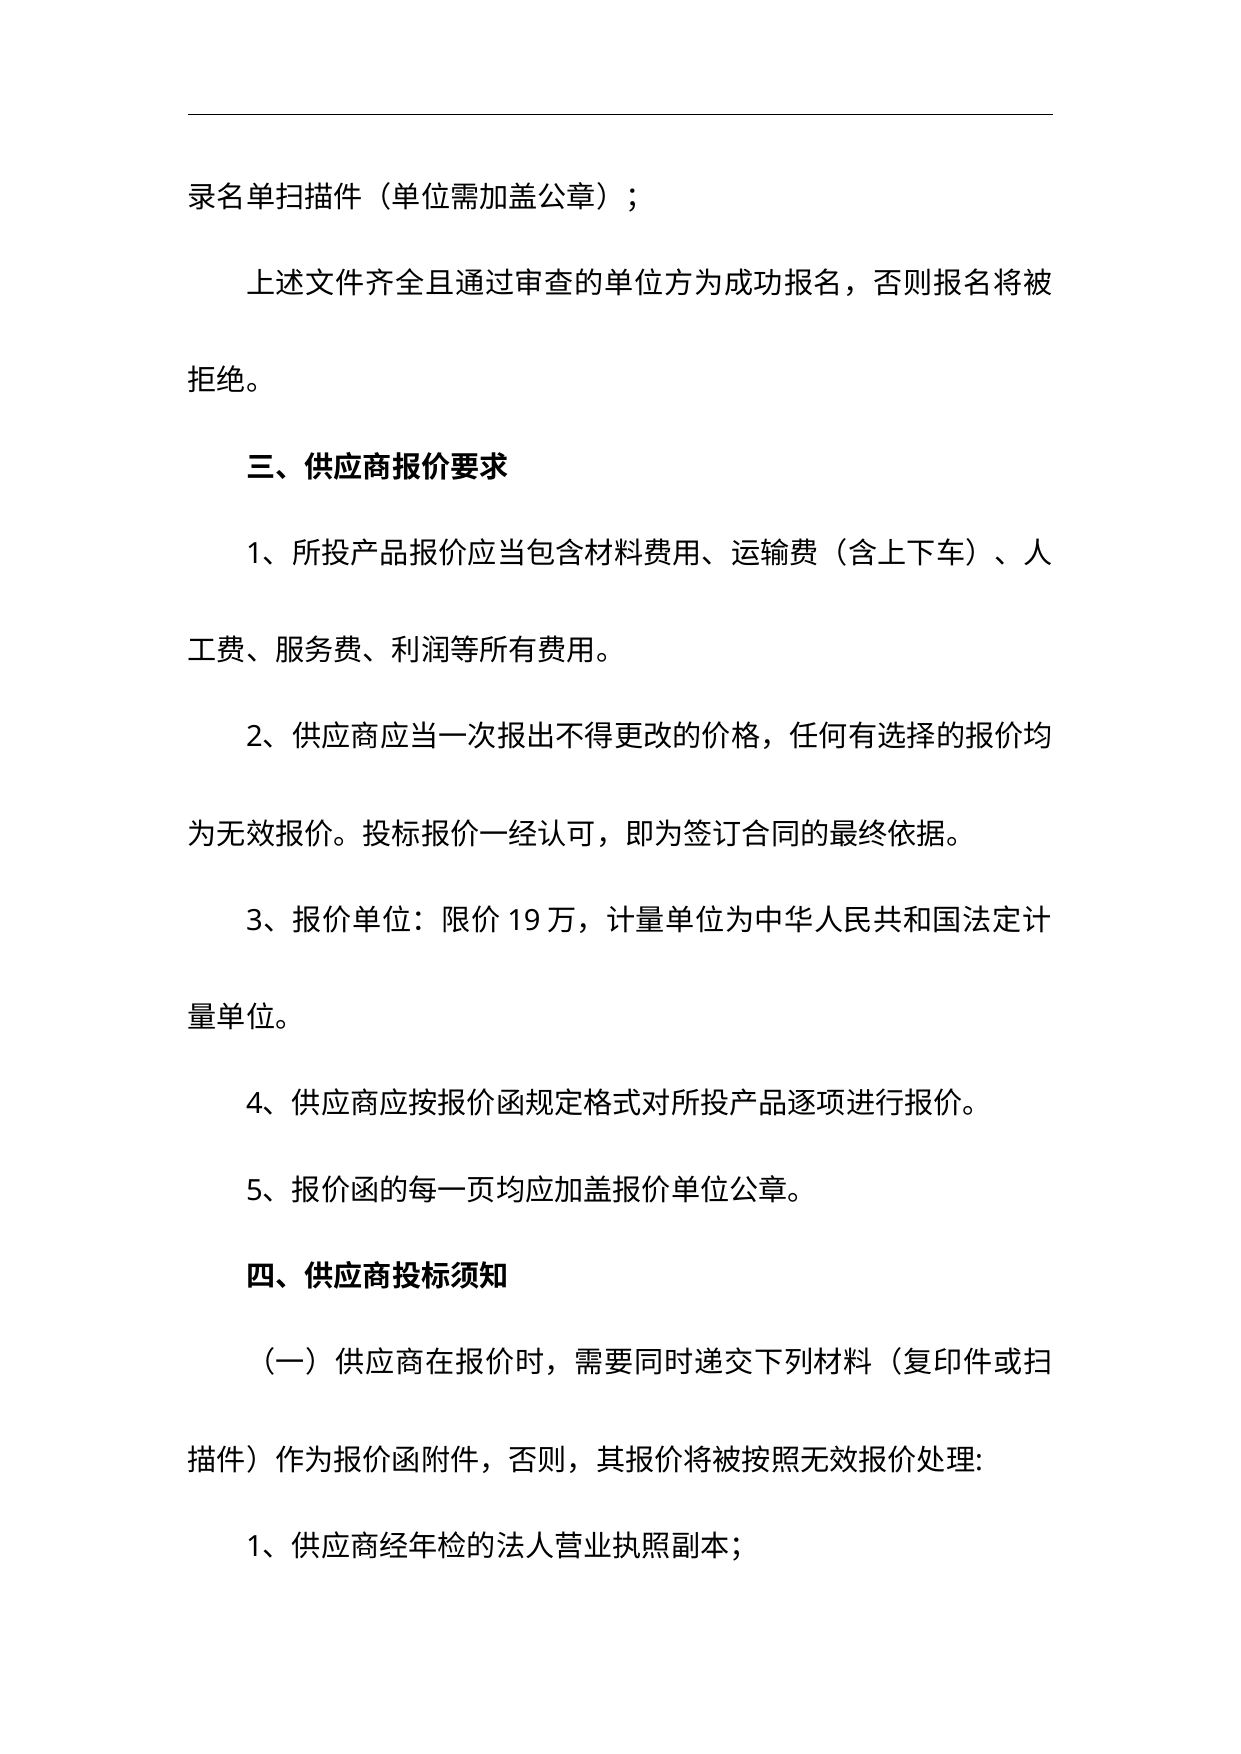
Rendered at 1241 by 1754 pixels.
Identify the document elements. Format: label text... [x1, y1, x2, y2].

text 3、报价单位：限价19万，计量单位为中华人民共和国法定计量单位。 [187, 885, 1053, 1048]
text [187, 162, 1053, 227]
text 1、供应商经年检的法人营业执照副本； [187, 1511, 1053, 1576]
text 四、供应商投标须知 [187, 1241, 1053, 1306]
text 1、所投产品报价应当包含材料费用、运输费（含上下车）、人工费、服务费、利润等所有费用。 [187, 518, 1053, 680]
text 5、报价函的每一页均应加盖报价单位公章。 [187, 1155, 1053, 1220]
text 上述文件齐全且通过审查的单位方为成功报名，否则报名将被拒绝。 [187, 248, 1053, 411]
text 三、供应商报价要求 [187, 432, 1053, 497]
text （一）供应商在报价时，需要同时递交下列材料（复印件或扫描件）作为报价函附件，否则，其报价将被按照无效报价处理: [187, 1327, 1053, 1490]
text 2、供应商应当一次报出不得更改的价格，任何有选择的报价均为无效报价。投标报价一经认可，即为签订合同的最终依据。 [187, 702, 1053, 864]
text 4、供应商应按报价函规定格式对所投产品逐项进行报价。 [187, 1069, 1053, 1134]
